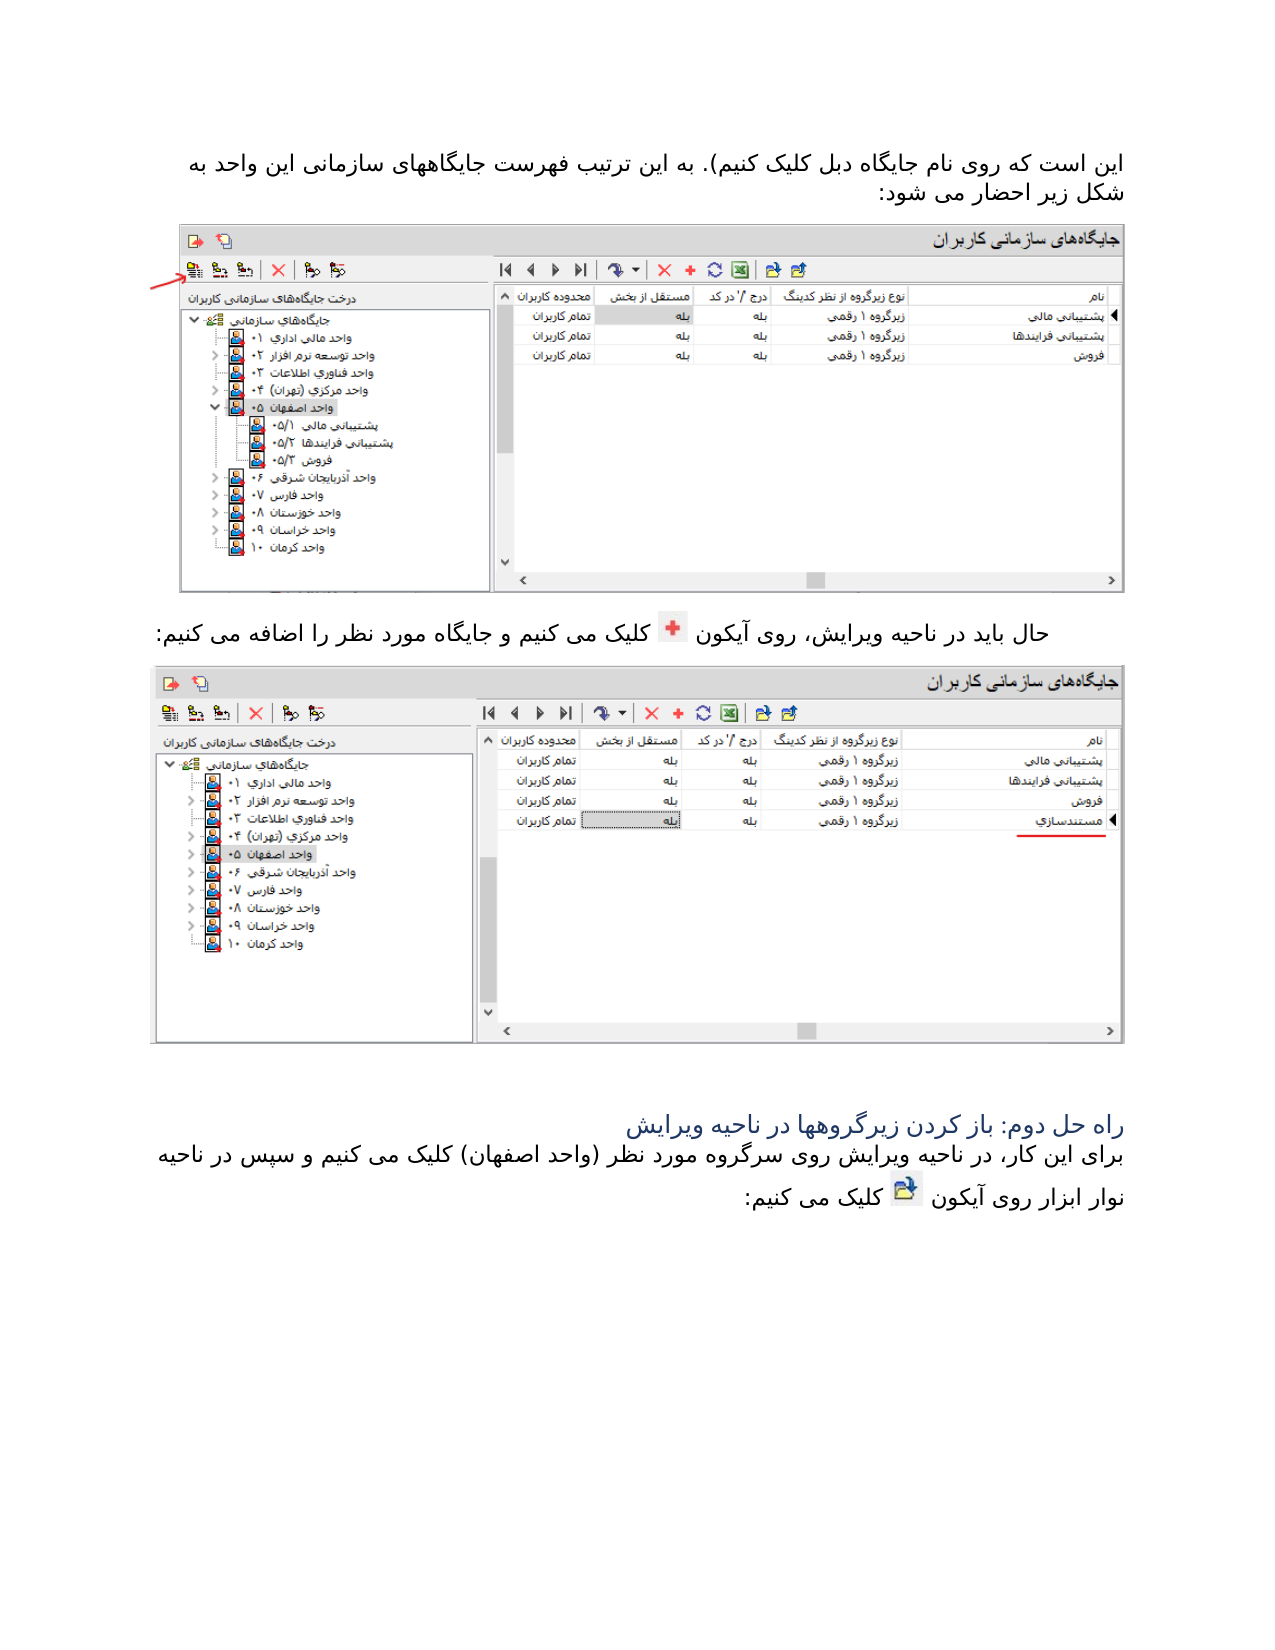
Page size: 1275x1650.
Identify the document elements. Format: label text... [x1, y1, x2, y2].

picture [658, 611, 688, 642]
subtitle راه حل دوم: باز کردن زیرگروهها در ناحیه ویرایش [150, 1110, 1125, 1139]
text حال باید در ناحیه ویرایش، روی آیکون کلیک می کنیم و جایگاه مورد نظر را اضافه می کنیم: [150, 612, 1050, 647]
picture [890, 1169, 924, 1206]
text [150, 150, 1125, 205]
picture [150, 665, 1125, 1044]
text برای این کار، در ناحیه ویرایش روی سرگروه مورد نظر (واحد اصفهان) کلیک می کنیم و سپس در ناحیه نوار ابزار روی آیکون کلیک می کنیم: [150, 1141, 1125, 1211]
picture [150, 224, 1125, 593]
